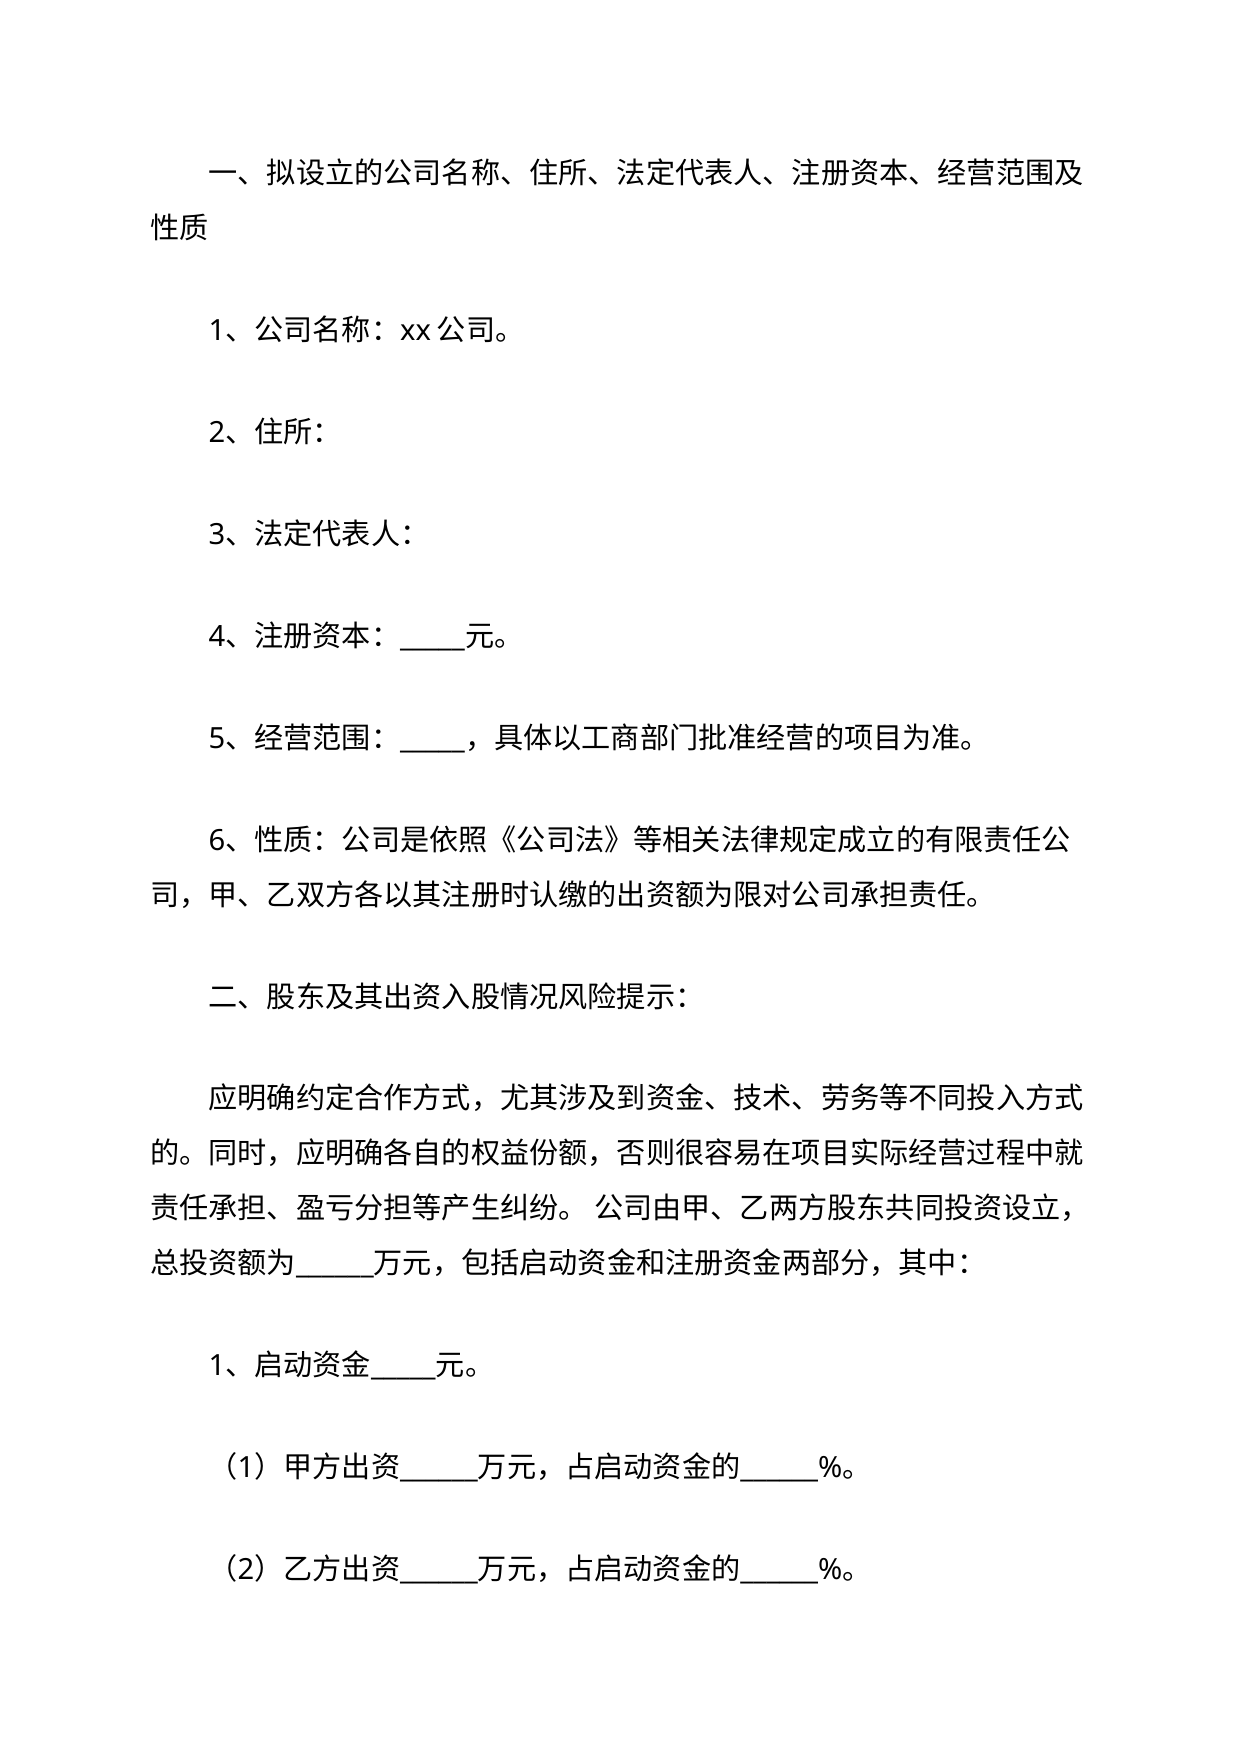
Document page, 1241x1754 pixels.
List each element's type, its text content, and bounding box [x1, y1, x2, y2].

text 4、注册资本：_____元。 [150, 613, 1090, 655]
text 1、公司名称：xx公司。 [150, 307, 1090, 349]
text 2、住所： [150, 409, 1090, 451]
text 1、启动资金_____元。 [150, 1342, 1090, 1384]
text 一、拟设立的公司名称、住所、法定代表人、注册资本、经营范围及性质 [150, 150, 1090, 247]
text 3、法定代表人： [150, 511, 1090, 553]
text 二、股东及其出资入股情况风险提示： [150, 973, 1090, 1016]
text 应明确约定合作方式，尤其涉及到资金、技术、劳务等不同投入方式的。同时，应明确各自的权益份额，否则很容易在项目实际经营过程中就责任承担、盈亏分担等产生纠纷。 公司由甲、乙两方股东共同投资设立，总投资额为______万元，包括启动资金和注册资金两部分，其中： [150, 1075, 1090, 1282]
text （2）乙方出资______万元，占启动资金的______%。 [150, 1546, 1090, 1588]
text （1）甲方出资______万元，占启动资金的______%。 [150, 1444, 1090, 1486]
text 6、性质：公司是依照《公司法》等相关法律规定成立的有限责任公司，甲、乙双方各以其注册时认缴的出资额为限对公司承担责任。 [150, 817, 1090, 914]
text 5、经营范围：_____，具体以工商部门批准经营的项目为准。 [150, 714, 1090, 757]
